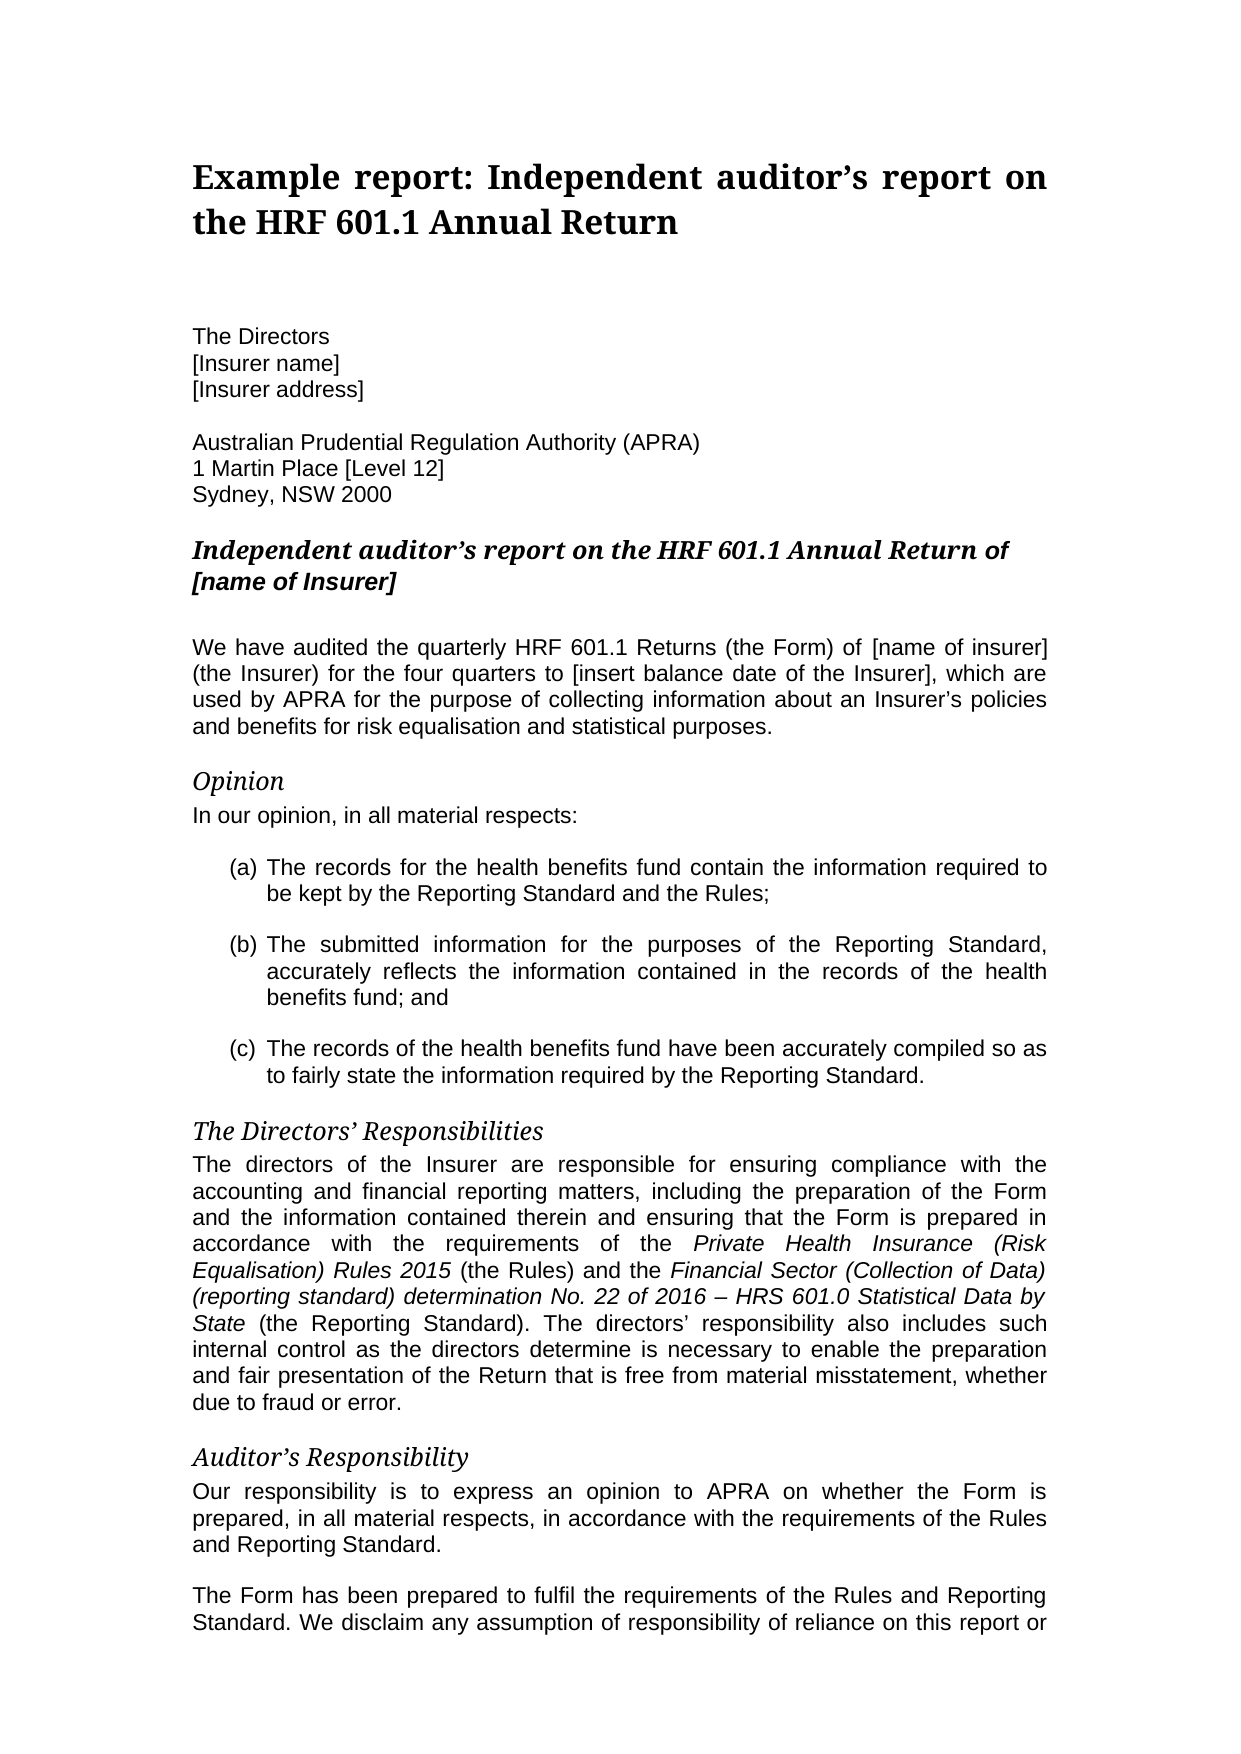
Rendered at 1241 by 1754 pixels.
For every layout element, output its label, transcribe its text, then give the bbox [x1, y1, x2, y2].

text Australian Prudential Regulation Authority (APRA) [192, 428, 1048, 455]
subtitle Opinion [192, 764, 1048, 798]
text [Insurer name] [192, 349, 1048, 376]
text In our opinion, in all material respects: [192, 802, 1048, 829]
subtitle The Directors’ Responsibilities [192, 1113, 1048, 1147]
text Sydney, NSW 2000 [192, 481, 1048, 508]
text The Directors [192, 323, 1048, 349]
list The records of the health benefits fund have been accurately compiled so as to fairly state the information required by the Reporting Standard. [229, 1035, 1048, 1088]
text [Insurer address] [192, 376, 1048, 402]
text We have audited the quarterly HRF 601.1 Returns (the Form) of [name of insurer] (the Insurer) for the four quarters to [insert balance date of the Insurer], which are used by APRA for the purpose of collecting information about an Insurer’s policies and benefits for risk equalisation and statistical purposes. [192, 634, 1048, 739]
text 1 Martin Place [Level 12] [192, 455, 1048, 481]
text Our responsibility is to express an opinion to APRA on whether the Form is prepared, in all material respects, in accordance with the requirements of the Rules and Reporting Standard. [192, 1478, 1048, 1557]
text The directors of the Insurer are responsible for ensuring compliance with the accounting and financial reporting matters, including the preparation of the Form and the information contained therein and ensuring that the Form is prepared in accordance with the requirements of the Private Health Insurance (Risk Equalisation) Rules 2015 (the Rules) and the Financial Sector (Collection of Data) (reporting standard) determination No. 22 of 2016 – HRS 601.0 Statistical Data by State (the Reporting Standard). The directors’ responsibility also includes such internal control as the directors determine is necessary to enable the preparation and fair presentation of the Return that is free from material misstatement, whether due to fraud or error. [192, 1151, 1048, 1415]
subtitle Independent auditor’s report on the HRF 601.1 Annual Return of [name of Insurer] [192, 533, 1048, 629]
list The records for the health benefits fund contain the information required to be kept by the Reporting Standard and the Rules; [229, 854, 1048, 906]
subtitle Auditor’s Responsibility [192, 1440, 1048, 1474]
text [192, 1582, 1048, 1635]
subtitle Example report: Independent auditor’s report on the HRF 601.1 Annual Return [192, 153, 1048, 244]
list The submitted information for the purposes of the Reporting Standard, accurately reflects the information contained in the records of the health benefits fund; and [229, 931, 1048, 1010]
